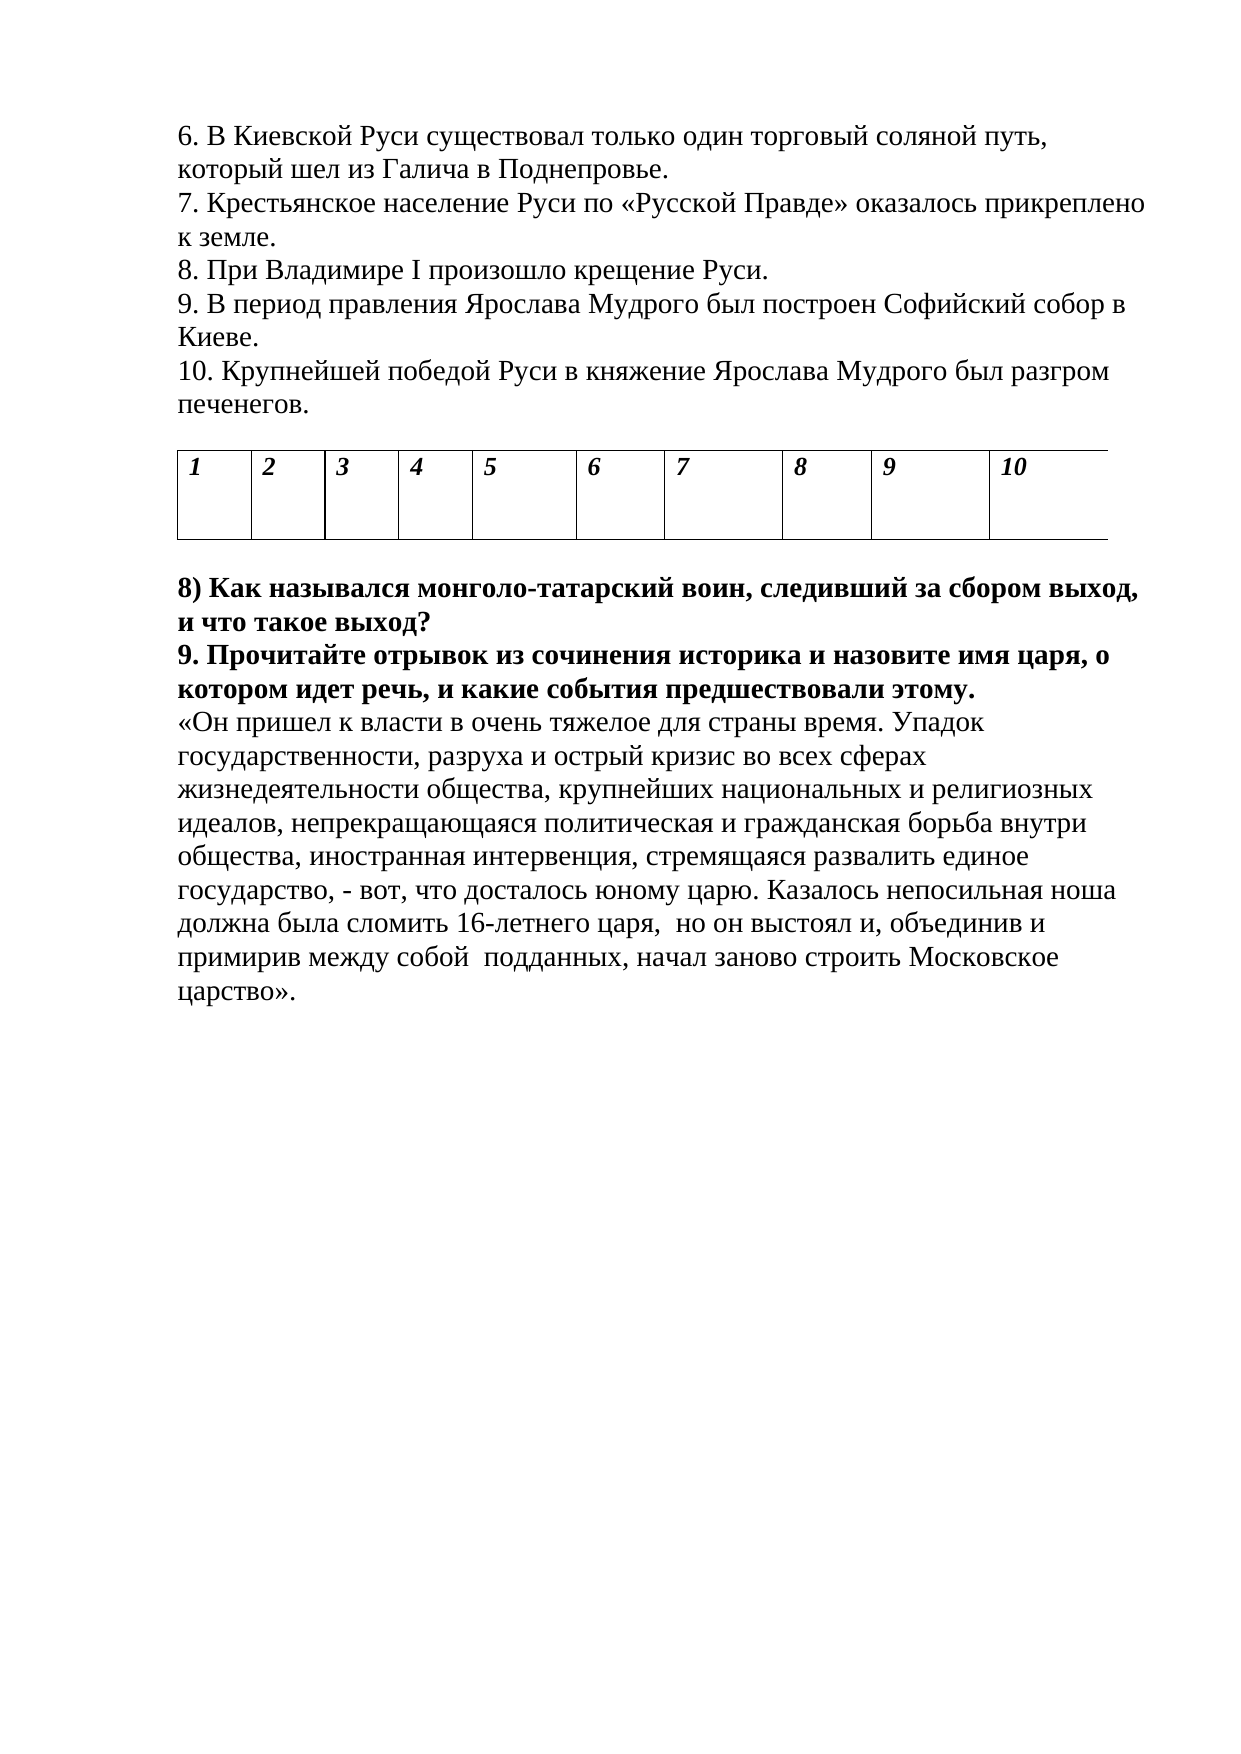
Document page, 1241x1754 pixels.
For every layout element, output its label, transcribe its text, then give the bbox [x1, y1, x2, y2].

text 6. В Киевской Руси существовал только один торговый соляной путь, который шел из Галича в Поднепровье. [177, 118, 1152, 185]
text 7. Крестьянское население Руси по «Русской Правде» оказалось прикреплено к земле. [177, 185, 1152, 252]
table_header 9 [872, 451, 989, 539]
text «Он пришел к власти в очень тяжелое для страны время. Упадок государственности, разруха и острый кризис во всех сферах жизнедеятельности общества, крупнейших национальных и религиозных идеалов, непрекращающаяся политическая и гражданская борьба внутри общества, иностранная интервенция, стремящаяся развалить единое государство, - вот, что досталось юному царю. Казалось непосильная ноша должна была сломить 16-летнего царя, но он выстоял и, объединив и примирив между собой подданных, начал заново строить Московское царство». [177, 704, 1152, 1006]
table_header 1 [178, 451, 251, 539]
table_header 3 [326, 451, 398, 539]
table_header 8 [783, 451, 871, 539]
table_header 5 [473, 451, 576, 539]
table_header 4 [399, 451, 472, 539]
text 9. В период правления Ярослава Мудрого был построен Софийский собор в Киеве. [177, 286, 1152, 353]
text 10. Крупнейшей победой Руси в княжение Ярослава Мудрого был разгром печенегов. [177, 353, 1152, 420]
text 9. Прочитайте отрывок из сочинения историка и назовите имя царя, о котором идет речь, и какие события предшествовали этому. [177, 637, 1152, 704]
table_header 7 [665, 451, 782, 539]
table_header 2 [252, 451, 324, 539]
text 8) Как назывался монголо-татарский воин, следивший за сбором выход, и что такое выход? [177, 570, 1152, 637]
text 8. При Владимире I произошло крещение Руси. [177, 252, 1152, 286]
table_header 6 [577, 451, 664, 539]
table_header 10 [990, 451, 1108, 539]
